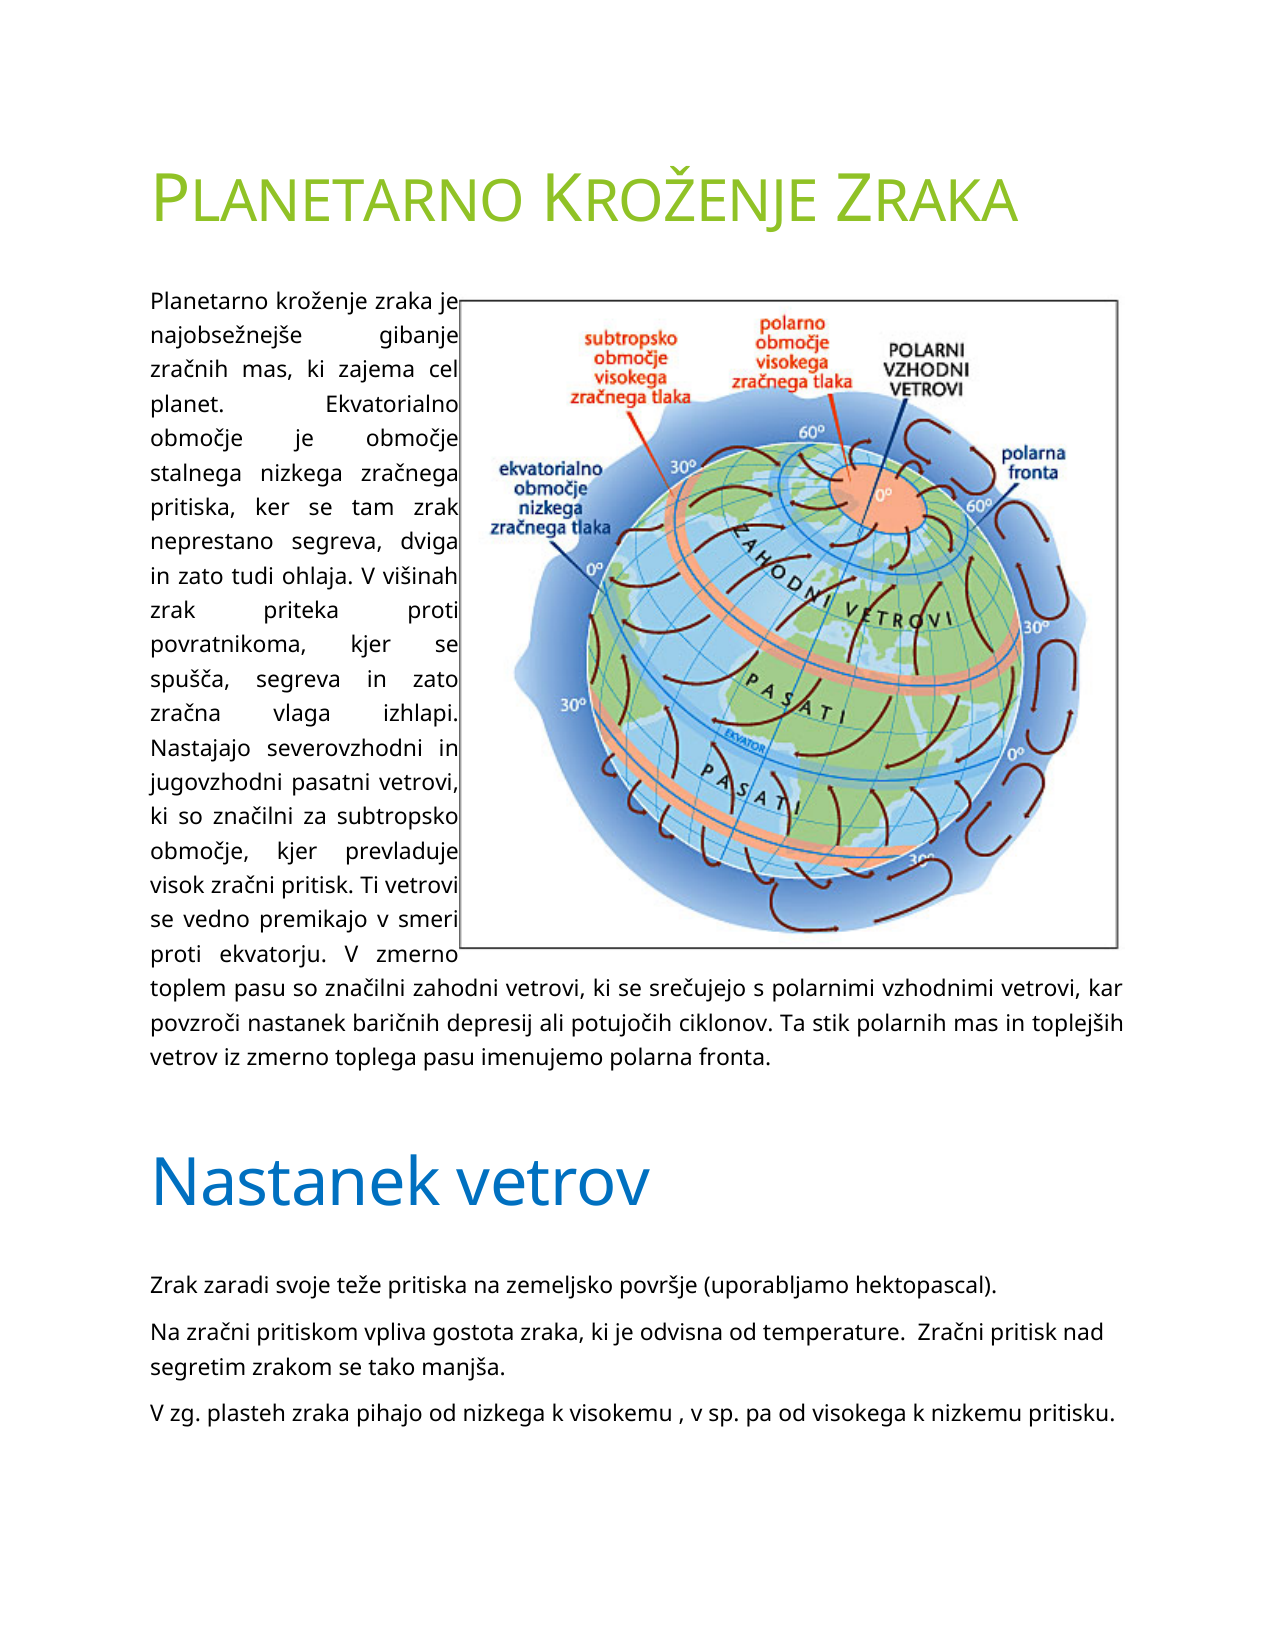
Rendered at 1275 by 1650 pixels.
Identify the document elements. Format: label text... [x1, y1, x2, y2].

text Na zračni pritiskom vpliva gostota zraka, ki je odvisna od temperature. Zračni pritisk nad segretim zrakom se tako manjša. [150, 1316, 1125, 1382]
text Zrak zaradi svoje teže pritiska na zemeljsko površje (uporabljamo hektopascal). [150, 1269, 1125, 1300]
text Planetarno kroženje zraka je najobsežnejše gibanje zračnih mas, ki zajema cel planet. Ekvatorialno območje je območje stalnega nizkega zračnega pritiska, ker se tam zrak neprestano segreva, dviga in zato tudi ohlaja. V višinah zrak priteka proti povratnikoma, kjer se spušča, segreva in zato zračna vlaga izhlapi. Nastajajo severovzhodni in jugovzhodni pasatni vetrovi, ki so značilni za subtropsko območje, kjer prevladuje visok zračni pritisk. Ti vetrovi se vedno premikajo v smeri proti ekvatorju. V zmerno toplem pasu so značilni zahodni vetrovi, ki se srečujejo s polarnimi vzhodnimi vetrovi, kar povzroči nastanek baričnih depresij ali potujočih ciklonov. Ta stik polarnih mas in toplejših vetrov iz zmerno toplega pasu imenujemo polarna fronta. [150, 284, 1125, 1072]
title Nastanek vetrov [150, 1134, 1125, 1225]
title PLANETARNO KROŽENJE ZRAKA [150, 150, 1125, 241]
text V zg. plasteh zraka pihajo od nizkega k visokemu , v sp. pa od visokega k nizkemu pritisku. [150, 1397, 1125, 1428]
